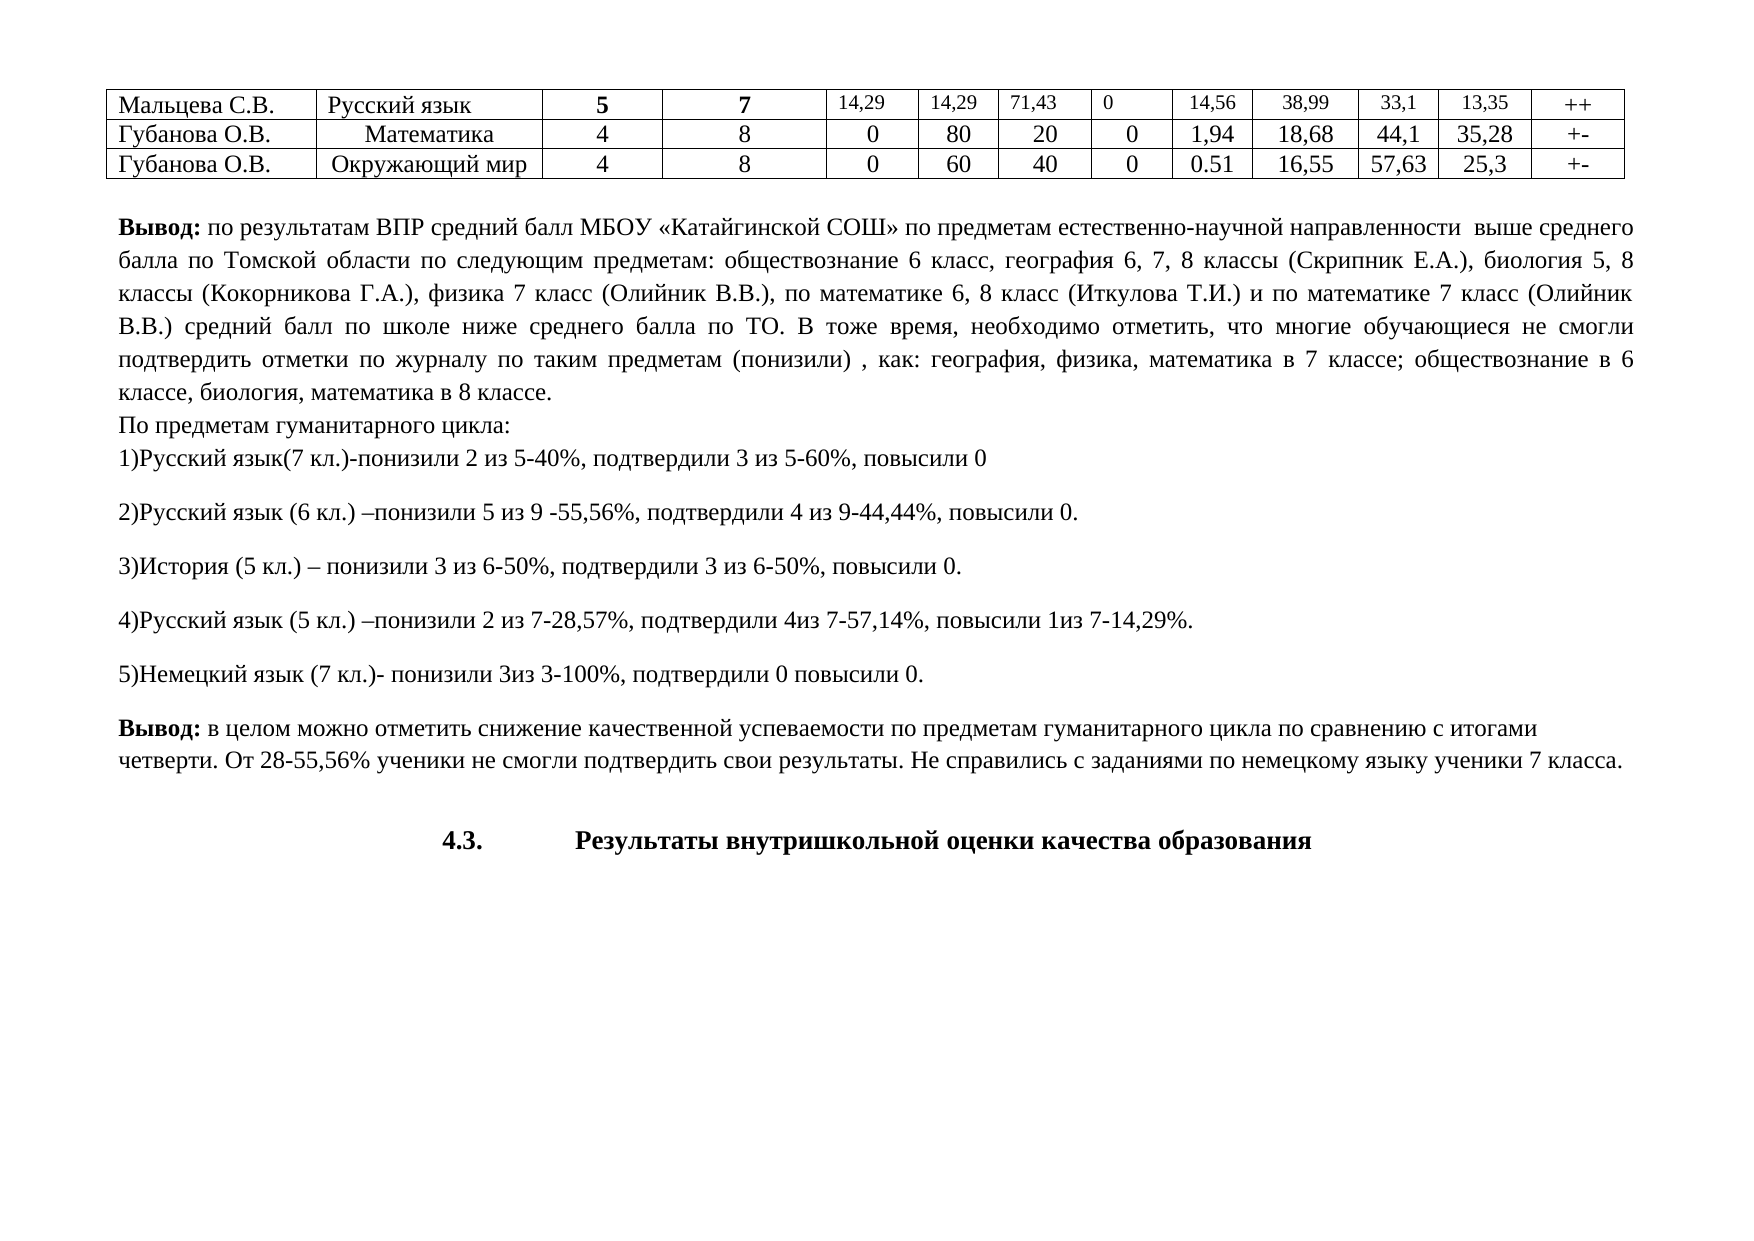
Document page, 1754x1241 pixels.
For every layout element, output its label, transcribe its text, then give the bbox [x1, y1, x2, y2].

table_cell 1,94 [1173, 120, 1252, 148]
table_cell 7 [663, 90, 826, 118]
table_cell 14,29 [827, 90, 918, 118]
text Вывод: по результатам ВПР средний балл МБОУ «Катайгинской СОШ» по предметам естественно-научной направленности выше среднего балла по Томской области по следующим предметам: обществознание 6 класс, география 6, 7, 8 классы (Скрипник Е.А.), биология 5, 8 классы (Кокорникова Г.А.), физика 7 класс (Олийник В.В.), по математике 6, 8 класс (Иткулова Т.И.) и по математике 7 класс (Олийник В.В.) средний балл по школе ниже среднего балла по ТО. В тоже время, необходимо отметить, что многие обучающиеся не смогли подтвердить отметки по журналу по таким предметам (понизили) , как: география, физика, математика в 7 классе; обществознание в 6 классе, биология, математика в 8 классе. [118, 212, 1636, 406]
table_cell Губанова О.В. [107, 149, 316, 178]
table_cell 0 [1092, 149, 1172, 178]
table_cell 14,56 [1173, 90, 1252, 118]
table_cell 5 [543, 90, 662, 118]
subtitle Результаты внутришкольной оценки качества образования [118, 824, 1636, 855]
table_cell 0 [827, 120, 918, 148]
table_cell 33,1 [1359, 90, 1438, 118]
text 4)Русский язык (5 кл.) –понизили 2 из 7-28,57%, подтвердили 4из 7-57,14%, повысили 1из 7-14,29%. [118, 605, 1636, 634]
table_cell Русский язык [317, 90, 542, 118]
table_cell 38,99 [1253, 90, 1358, 118]
table_cell 4 [543, 120, 662, 148]
text Вывод: в целом можно отметить снижение качественной успеваемости по предметам гуманитарного цикла по сравнению с итогами четверти. От 28-55,56% ученики не смогли подтвердить свои результаты. Не справились с заданиями по немецкому языку ученики 7 класса. [118, 713, 1636, 774]
table_cell 71,43 [999, 90, 1091, 118]
table_cell 8 [663, 149, 826, 178]
table_cell 4 [543, 149, 662, 178]
table_cell 35,28 [1439, 120, 1531, 148]
table_cell Окружающий мир [317, 149, 542, 178]
table_cell 0 [1092, 90, 1172, 118]
text 2)Русский язык (6 кл.) –понизили 5 из 9 -55,56%, подтвердили 4 из 9-44,44%, повысили 0. [118, 497, 1636, 526]
table_cell 57,63 [1359, 149, 1438, 178]
table_cell 20 [999, 120, 1091, 148]
table_cell 25,3 [1439, 149, 1531, 178]
table_cell 18,68 [1253, 120, 1358, 148]
table_cell 14,29 [919, 90, 998, 118]
table_cell 40 [999, 149, 1091, 178]
table_cell 8 [663, 120, 826, 148]
text По предметам гуманитарного цикла: [118, 410, 1636, 439]
text 1)Русский язык(7 кл.)-понизили 2 из 5-40%, подтвердили 3 из 5-60%, повысили 0 [118, 443, 1636, 472]
table_cell 0 [827, 149, 918, 178]
table_cell Математика [317, 120, 542, 148]
text 5)Немецкий язык (7 кл.)- понизили 3из 3-100%, подтвердили 0 повысили 0. [118, 659, 1636, 687]
table_cell 16,55 [1253, 149, 1358, 178]
text 3)История (5 кл.) – понизили 3 из 6-50%, подтвердили 3 из 6-50%, повысили 0. [118, 551, 1636, 580]
table_cell 44,1 [1359, 120, 1438, 148]
table_cell ++ [1532, 90, 1624, 118]
table_cell 80 [919, 120, 998, 148]
table_cell Губанова О.В. [107, 120, 316, 148]
table_cell +- [1532, 149, 1624, 178]
table_cell Мальцева С.В. [107, 90, 316, 118]
table_cell 13,35 [1439, 90, 1531, 118]
table_cell 60 [919, 149, 998, 178]
table_cell 0 [1092, 120, 1172, 148]
table_cell +- [1532, 120, 1624, 148]
table_cell 0.51 [1173, 149, 1252, 178]
